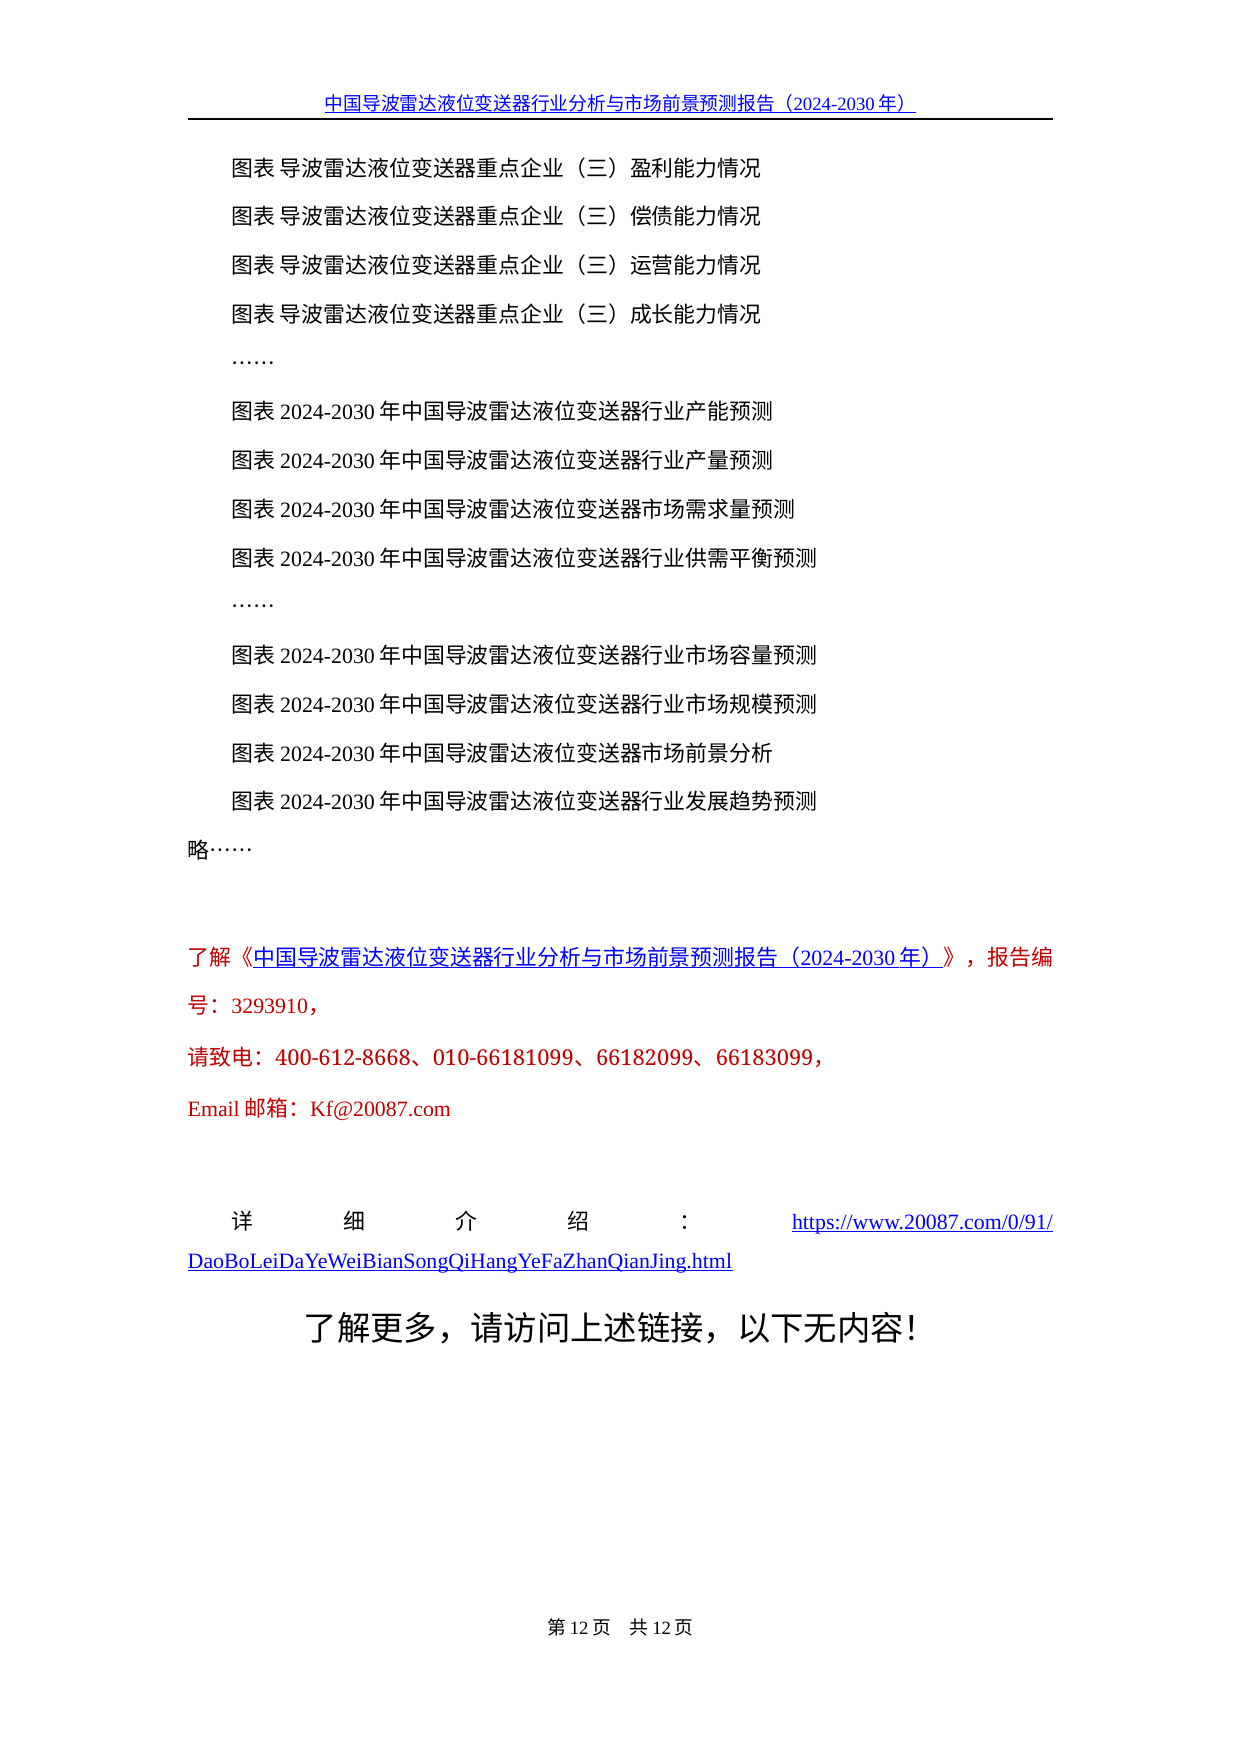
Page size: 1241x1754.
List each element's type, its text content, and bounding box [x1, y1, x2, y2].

text 详细介绍：https://www.20087.com/0/91/DaoBoLeiDaYeWeiBianSongQiHangYeFaZhanQianJing.html [187, 1204, 1053, 1277]
text 请致电：400-612-8668、010-66181099、66182099、66183099， [187, 1039, 1053, 1072]
text Email邮箱：Kf@20087.com [187, 1091, 1053, 1123]
title 了解更多，请访问上述链接，以下无内容！ [187, 1293, 1053, 1358]
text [187, 150, 1053, 865]
text 了解《中国导波雷达液位变送器行业分析与市场前景预测报告（2024-2030年）》，报告编号：3293910， [187, 939, 1053, 1020]
